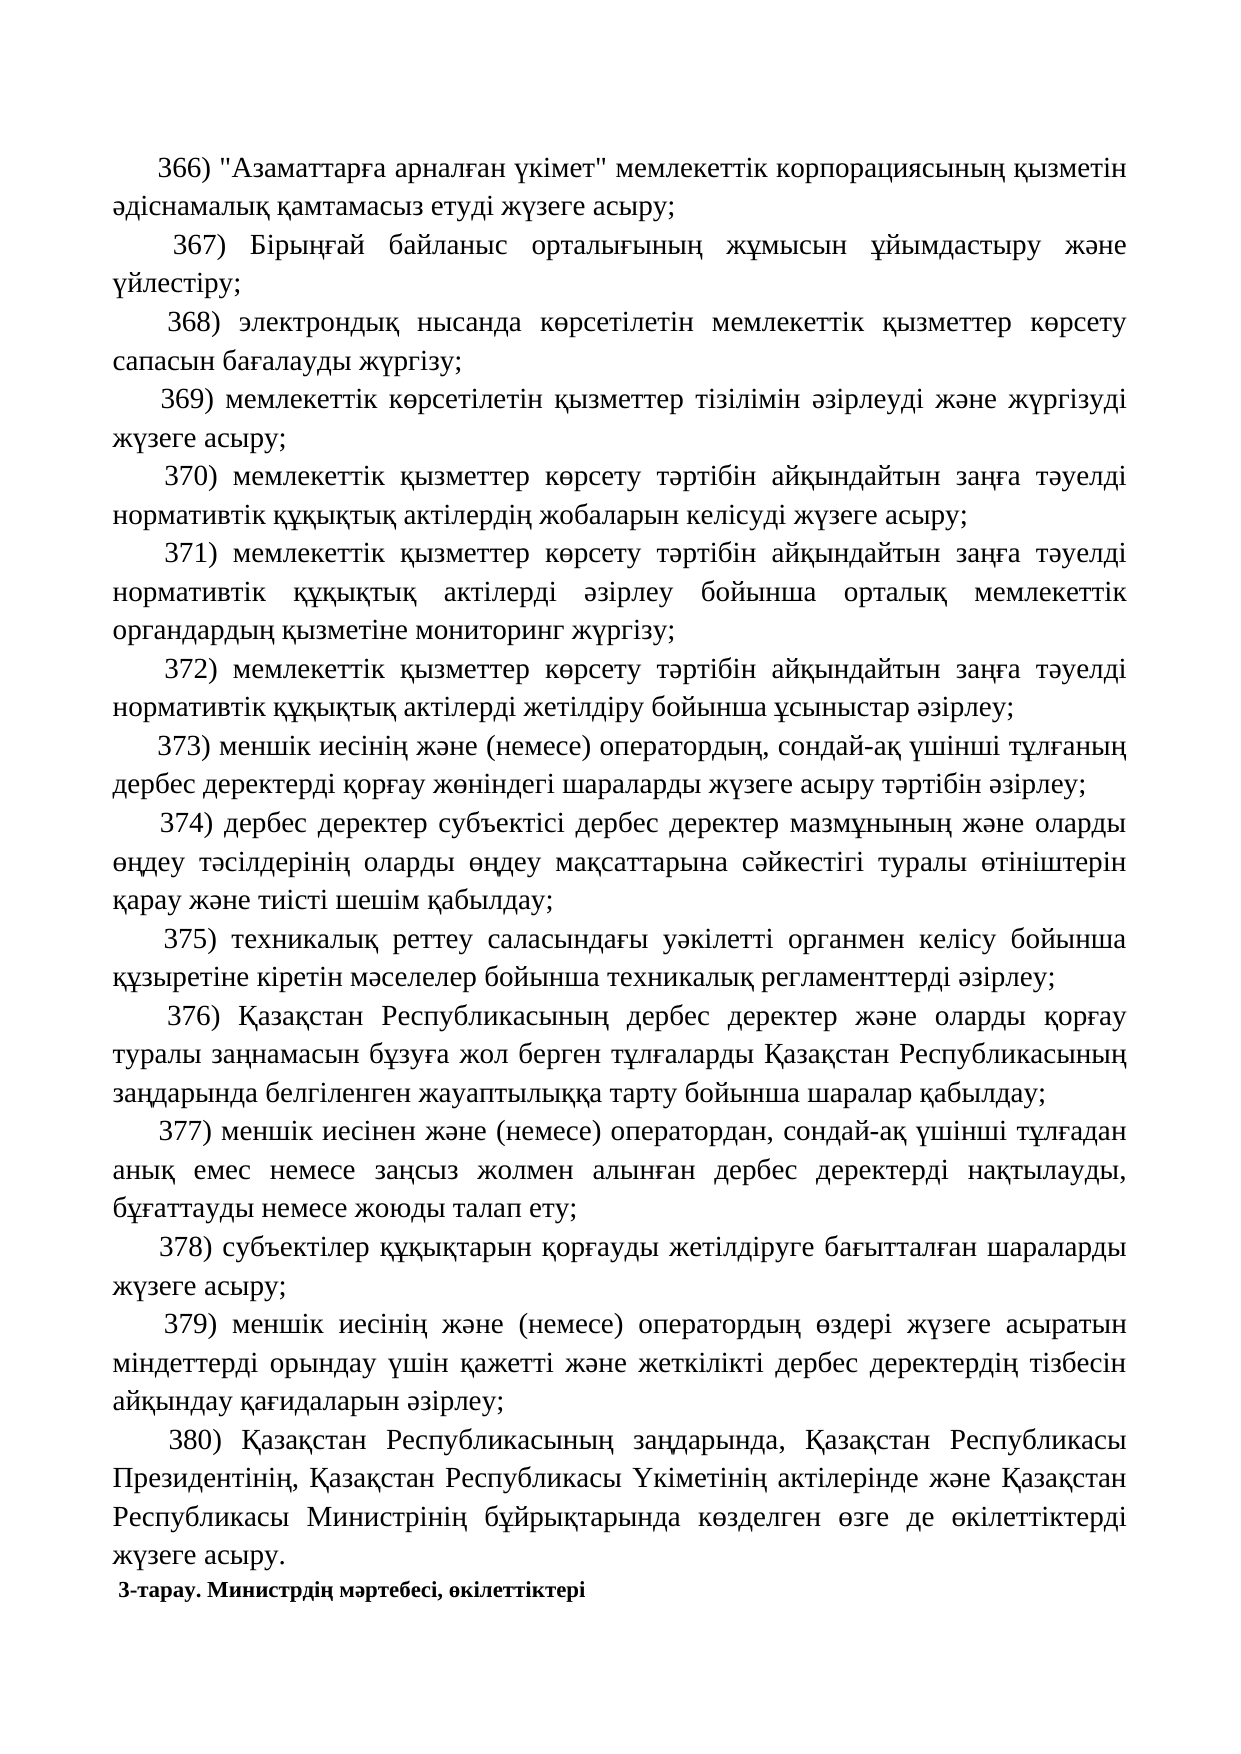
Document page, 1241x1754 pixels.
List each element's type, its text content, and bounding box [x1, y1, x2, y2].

text 3-тарау. Министрдің мәртебесі, өкілеттіктері [112, 1576, 1128, 1602]
text 377) меншік иесінен және (немесе) оператордан, сондай-ақ үшінші тұлғадан анық емес немесе заңсыз жолмен алынған дербес деректерді нақтылауды, бұғаттауды немесе жоюды талап ету; [112, 1113, 1128, 1224]
text 373) меншік иесінің және (немесе) оператордың, сондай-ақ үшінші тұлғаның дербес деректерді қорғау жөніндегі шараларды жүзеге асыру тәртібін әзірлеу; [112, 728, 1128, 800]
text 375) техникалық реттеу саласындағы уәкілетті органмен келісу бойынша құзыретіне кіретін мәселелер бойынша техникалық регламенттерді әзірлеу; [112, 921, 1128, 993]
text 366) "Азаматтарға арналған үкімет" мемлекеттік корпорациясының қызметін әдіснамалық қамтамасыз етуді жүзеге асыру; [112, 150, 1128, 222]
text 370) мемлекеттік қызметтер көрсету тәртібін айқындайтын заңға тәуелді нормативтік құқықтық актілердің жобаларын келісуді жүзеге асыру; [112, 458, 1128, 530]
text 369) мемлекеттік көрсетілетін қызметтер тізілімін әзірлеуді және жүргізуді жүзеге асыру; [112, 381, 1128, 453]
text 371) мемлекеттік қызметтер көрсету тәртібін айқындайтын заңға тәуелді нормативтік құқықтық актілерді әзірлеу бойынша орталық мемлекеттік органдардың қызметіне мониторинг жүргізу; [112, 535, 1128, 646]
text 376) Қазақстан Республикасының дербес деректер және оларды қорғау туралы заңнамасын бұзуға жол берген тұлғаларды Қазақстан Республикасының заңдарында белгіленген жауаптылыққа тарту бойынша шаралар қабылдау; [112, 998, 1128, 1108]
text 367) Бірыңғай байланыс орталығының жұмысын ұйымдастыру және үйлестіру; [112, 227, 1128, 299]
text 380) Қазақстан Республикасының заңдарында, Қазақстан Республикасы Президентінің, Қазақстан Республикасы Үкіметінің актілерінде және Қазақстан Республикасы Министрінің бұйрықтарында көзделген өзге де өкілеттіктерді жүзеге асыру. [112, 1422, 1128, 1571]
text 372) мемлекеттік қызметтер көрсету тәртібін айқындайтын заңға тәуелді нормативтік құқықтық актілерді жетілдіру бойынша ұсыныстар әзірлеу; [112, 651, 1128, 723]
text 368) электрондық нысанда көрсетілетін мемлекеттік қызметтер көрсету сапасын бағалауды жүргізу; [112, 304, 1128, 376]
text 374) дербес деректер субъектісі дербес деректер мазмұнының және оларды өңдеу тәсілдерінің оларды өңдеу мақсаттарына сәйкестігі туралы өтініштерін қарау және тиісті шешім қабылдау; [112, 805, 1128, 916]
text 378) субъектілер құқықтарын қорғауды жетілдіруге бағытталған шараларды жүзеге асыру; [112, 1229, 1128, 1301]
text 379) меншік иесінің және (немесе) оператордың өздері жүзеге асыратын міндеттерді орындау үшін қажетті және жеткілікті дербес деректердің тізбесін айқындау қағидаларын әзірлеу; [112, 1306, 1128, 1417]
